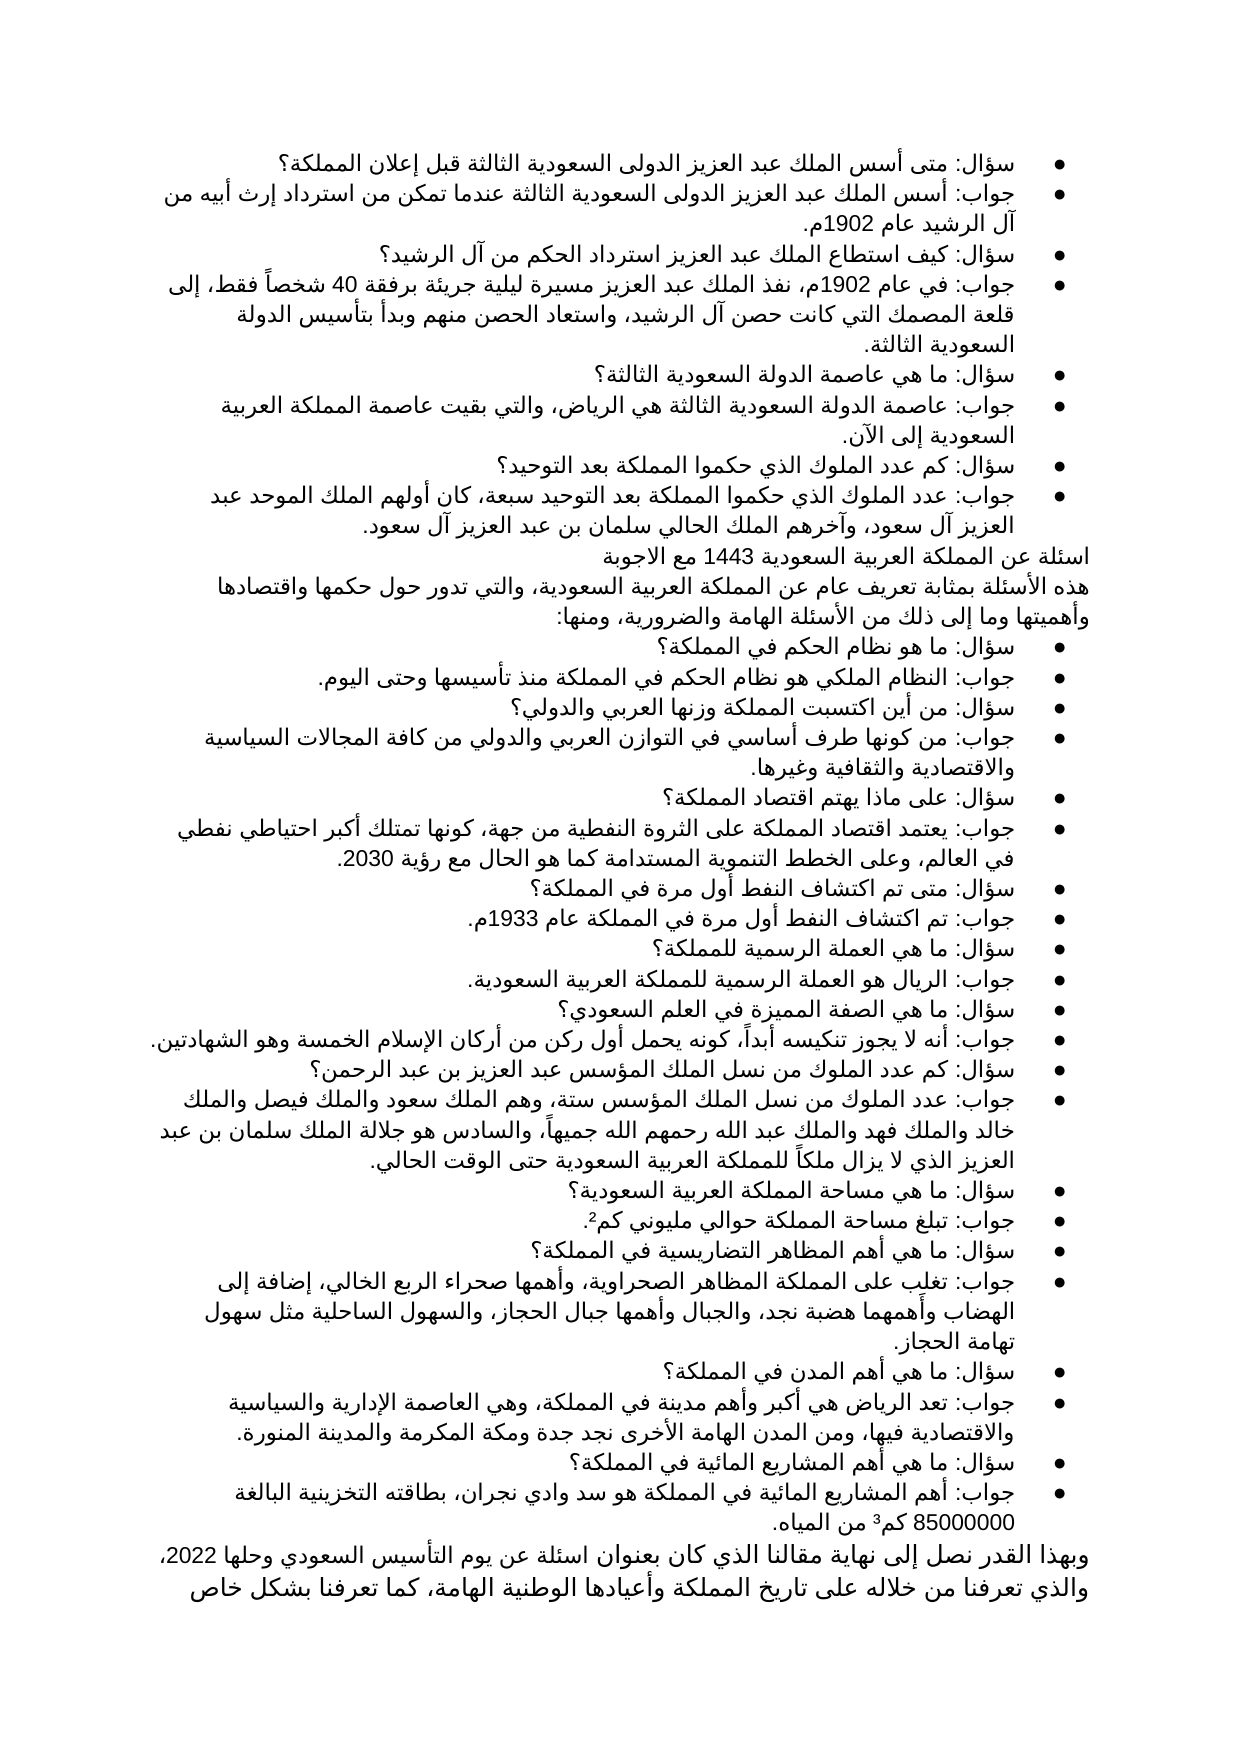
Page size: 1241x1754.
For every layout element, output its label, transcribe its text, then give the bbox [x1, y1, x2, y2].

list جواب: النظام الملكي هو نظام الحكم في المملكة منذ تأسيسها وحتى اليوم. [150, 663, 1053, 690]
list سؤال: ما هو نظام الحكم في المملكة؟ [150, 633, 1053, 660]
list سؤال: ما هي أهم المشاريع المائية في المملكة؟ [150, 1449, 1053, 1475]
list جواب: تم اكتشاف النفط أول مرة في المملكة عام 1933م. [150, 905, 1053, 932]
list جواب: تغلب على المملكة المظاهر الصحراوية، وأهمها صحراء الربع الخالي، إضافة إلى الهضاب وأَهمهما هضبة نجد، والجبال وأهمها جبال الحجاز، والسهول الساحلية مثل سهول تهامة الحجاز. [150, 1268, 1053, 1354]
list جواب: تعد الرياض هي أكبر وأهم مدينة في المملكة، وهي العاصمة الإدارية والسياسية والاقتصادية فيها، ومن المدن الهامة الأخرى نجد جدة ومكة المكرمة والمدينة المنورة. [150, 1388, 1053, 1445]
list جواب: في عام 1902م، نفذ الملك عبد العزيز مسيرة ليلية جريئة برفقة 40 شخصاً فقط، إلى قلعة المصمك التي كانت حصن آل الرشيد، واستعاد الحصن منهم وبدأ بتأسيس الدولة السعودية الثالثة. [150, 271, 1053, 358]
list جواب: عدد الملوك من نسل الملك المؤسس ستة، وهم الملك سعود والملك فيصل والملك خالد والملك فهد والملك عبد الله رحمهم الله جميهاً، والسادس هو جلالة الملك سلمان بن عبد العزيز الذي لا يزال ملكاً للمملكة العربية السعودية حتى الوقت الحالي. [150, 1086, 1053, 1173]
text هذه الأسئلة بمثابة تعريف عام عن المملكة العربية السعودية، والتي تدور حول حكمها واقتصادها وأهميتها وما إلى ذلك من الأسئلة الهامة والضرورية، ومنها: [150, 573, 1090, 629]
list جواب: أسس الملك عبد العزيز الدولى السعودية الثالثة عندما تمكن من استرداد إرث أبيه من آل الرشيد عام 1902م. [150, 180, 1053, 237]
list سؤال: ما هي الصفة المميزة في العلم السعودي؟ [150, 996, 1053, 1022]
text اسئلة عن المملكة العربية السعودية 1443 مع الاجوبة [150, 543, 1090, 569]
list جواب: يعتمد اقتصاد المملكة على الثروة النفطية من جهة، كونها تمتلك أكبر احتياطي نفطي في العالم، وعلى الخطط التنموية المستدامة كما هو الحال مع رؤية 2030. [150, 814, 1053, 871]
list سؤال: ما هي العملة الرسمية للمملكة؟ [150, 935, 1053, 962]
list سؤال: كم عدد الملوك الذي حكموا المملكة بعد التوحيد؟ [150, 452, 1053, 478]
list جواب: أنه لا يجوز تنكيسه أبداً، كونه يحمل أول ركن من أركان الإسلام الخمسة وهو الشهادتين. [150, 1026, 1053, 1052]
list سؤال: كيف استطاع الملك عبد العزيز استرداد الحكم من آل الرشيد؟ [150, 241, 1053, 267]
list جواب: تبلغ مساحة المملكة حوالي مليوني كم². [150, 1207, 1053, 1234]
list سؤال: متى تم اكتشاف النفط أول مرة في المملكة؟ [150, 875, 1053, 901]
list سؤال: ما هي أهم المظاهر التضاريسية في المملكة؟ [150, 1237, 1053, 1264]
list سؤال: من أين اكتسبت المملكة وزنها العربي والدولي؟ [150, 694, 1053, 720]
list سؤال: ما هي عاصمة الدولة السعودية الثالثة؟ [150, 361, 1053, 388]
list جواب: أهم المشاريع المائية في المملكة هو سد وادي نجران، بطاقته التخزينية البالغة 85000000 كم³ من المياه. [150, 1479, 1053, 1536]
list جواب: عاصمة الدولة السعودية الثالثة هي الرياض، والتي بقيت عاصمة المملكة العربية السعودية إلى الآن. [150, 392, 1053, 448]
list سؤال: كم عدد الملوك من نسل الملك المؤسس عبد العزيز بن عبد الرحمن؟ [150, 1056, 1053, 1083]
list جواب: الريال هو العملة الرسمية للمملكة العربية السعودية. [150, 966, 1053, 992]
list سؤال: ما هي مساحة المملكة العربية السعودية؟ [150, 1177, 1053, 1203]
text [150, 1539, 1090, 1601]
list سؤال: على ماذا يهتم اقتصاد المملكة؟ [150, 784, 1053, 811]
list جواب: عدد الملوك الذي حكموا المملكة بعد التوحيد سبعة، كان أولهم الملك الموحد عبد العزيز آل سعود، وآخرهم الملك الحالي سلمان بن عبد العزيز آل سعود. [150, 482, 1053, 539]
list جواب: من كونها طرف أساسي في التوازن العربي والدولي من كافة المجالات السياسية والاقتصادية والثقافية وغيرها. [150, 724, 1053, 781]
list سؤال: ما هي أهم المدن في المملكة؟ [150, 1358, 1053, 1385]
list سؤال: متى أسس الملك عبد العزيز الدولى السعودية الثالثة قبل إعلان المملكة؟ [150, 150, 1053, 176]
